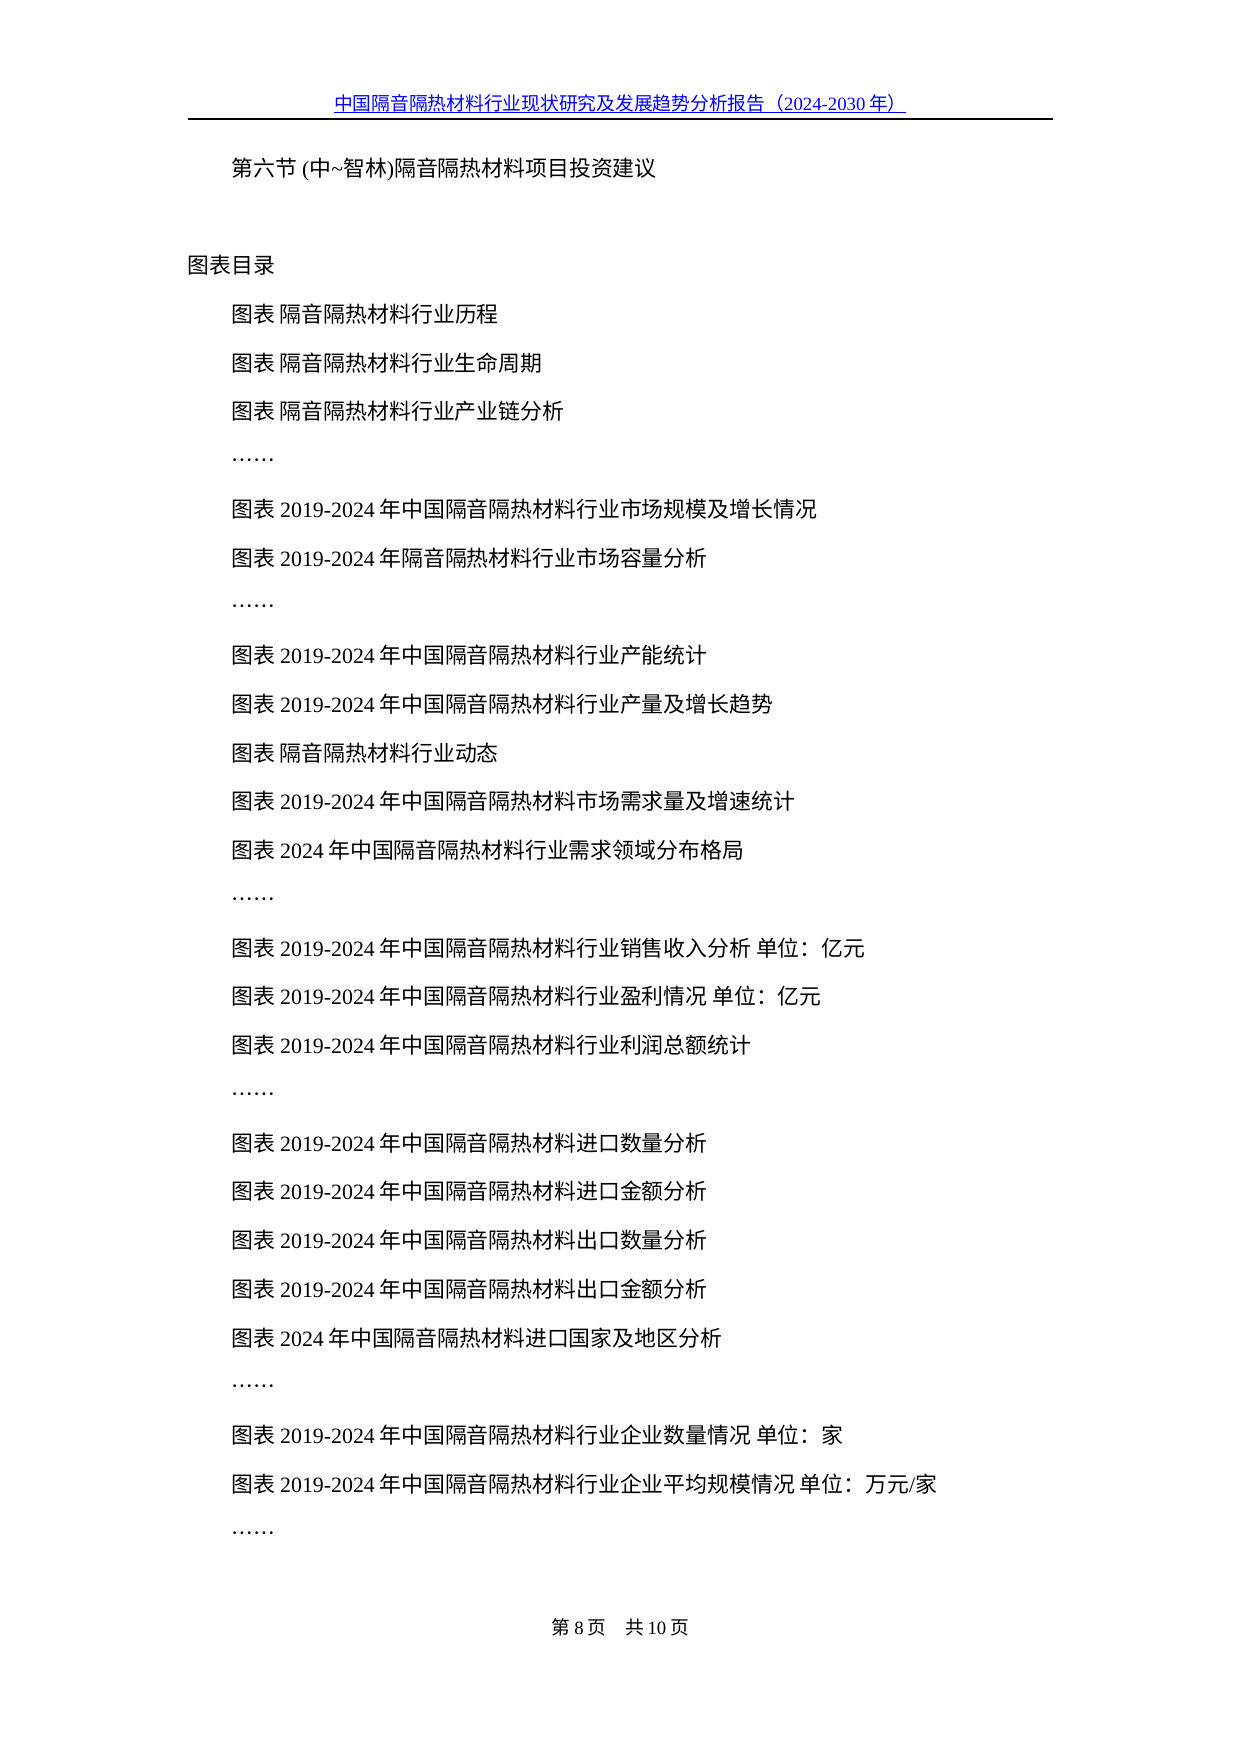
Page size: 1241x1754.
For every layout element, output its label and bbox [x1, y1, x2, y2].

text [187, 150, 1053, 1548]
